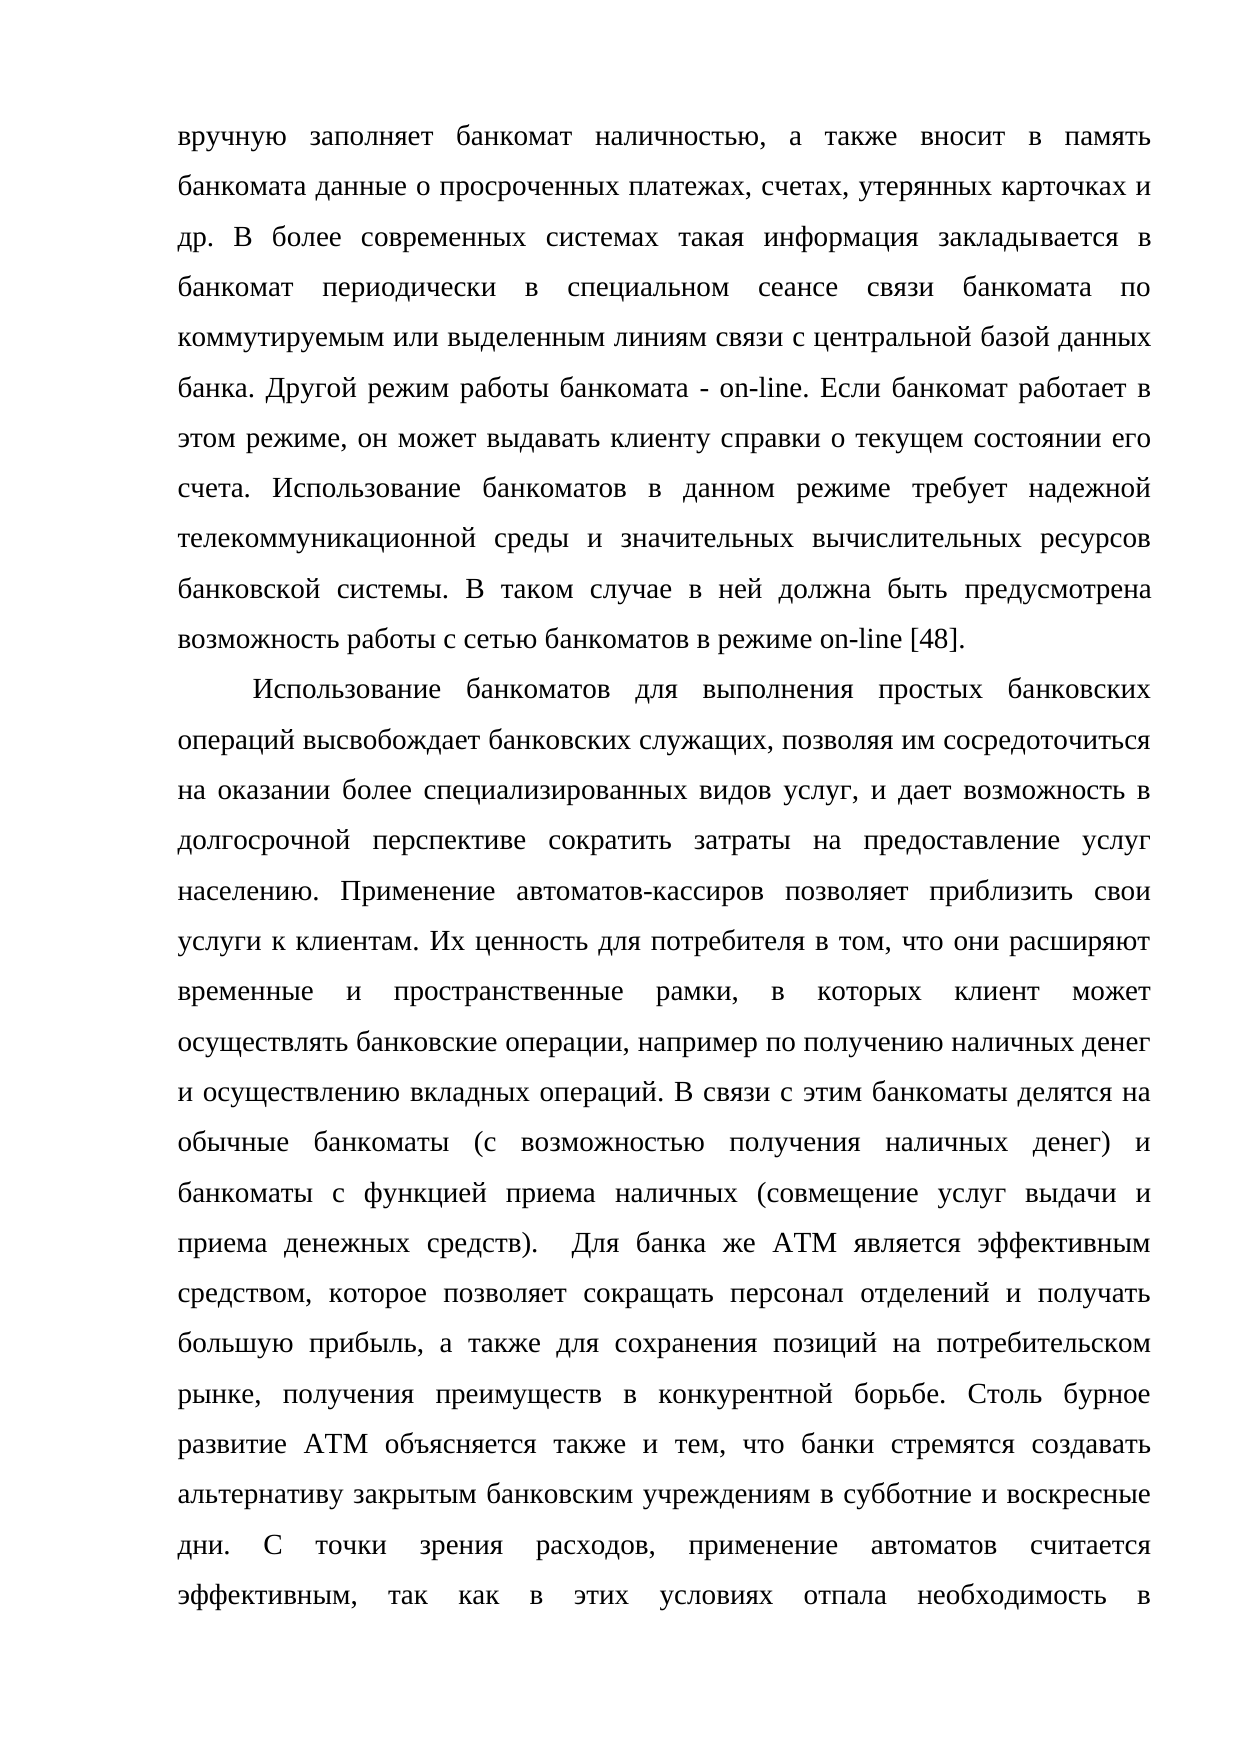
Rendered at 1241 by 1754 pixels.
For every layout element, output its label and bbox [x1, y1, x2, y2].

subtitle [177, 118, 1152, 655]
text [177, 672, 1152, 1611]
